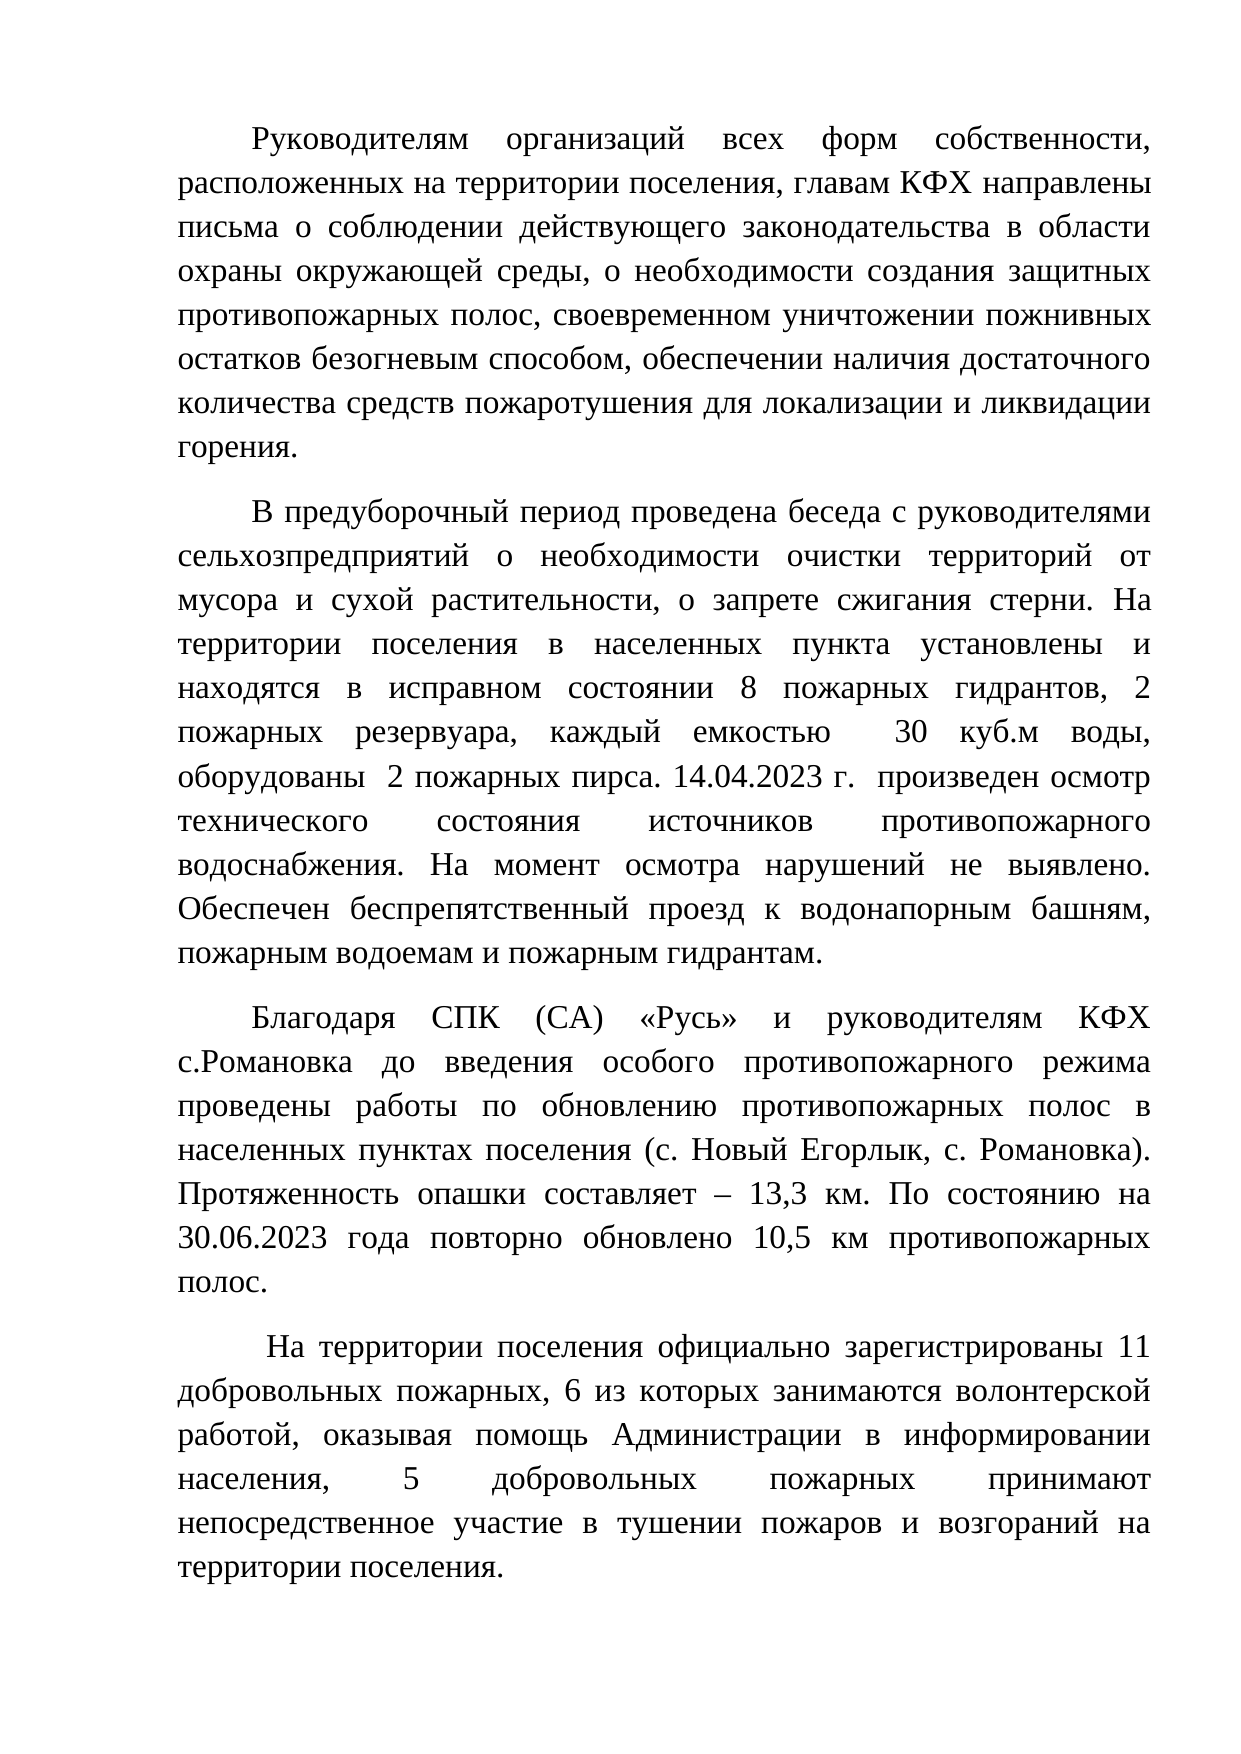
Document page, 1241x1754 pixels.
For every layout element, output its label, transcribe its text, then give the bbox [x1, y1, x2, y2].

text На территории поселения официально зарегистрированы 11 добровольных пожарных, 6 из которых занимаются волонтерской работой, оказывая помощь Администрации в информировании населения, 5 добровольных пожарных принимают непосредственное участие в тушении пожаров и возгораний на территории поселения. [177, 1326, 1152, 1585]
text Руководителям организаций всех форм собственности, расположенных на территории поселения, главам КФХ направлены письма о соблюдении действующего законодательства в области охраны окружающей среды, о необходимости создания защитных противопожарных полос, своевременном уничтожении пожнивных остатков безогневым способом, обеспечении наличия достаточного количества средств пожаротушения для локализации и ликвидации горения. [177, 118, 1152, 465]
text Благодаря СПК (СА) «Русь» и руководителям КФХ с.Романовка до введения особого противопожарного режима проведены работы по обновлению противопожарных полос в населенных пунктах поселения (с. Новый Егорлык, с. Романовка). Протяженность опашки составляет – 13,3 км. По состоянию на 30.06.2023 года повторно обновлено 10,5 км противопожарных полос. [177, 997, 1152, 1300]
text В предуборочный период проведена беседа с руководителями сельхозпредприятий о необходимости очистки территорий от мусора и сухой растительности, о запрете сжигания стерни. На территории поселения в населенных пункта установлены и находятся в исправном состоянии 8 пожарных гидрантов, 2 пожарных резервуара, каждый емкостью 30 куб.м воды, оборудованы 2 пожарных пирса. 14.04.2023 г. произведен осмотр технического состояния источников противопожарного водоснабжения. На момент осмотра нарушений не выявлено. Обеспечен беспрепятственный проезд к водонапорным башням, пожарным водоемам и пожарным гидрантам. [177, 491, 1152, 970]
